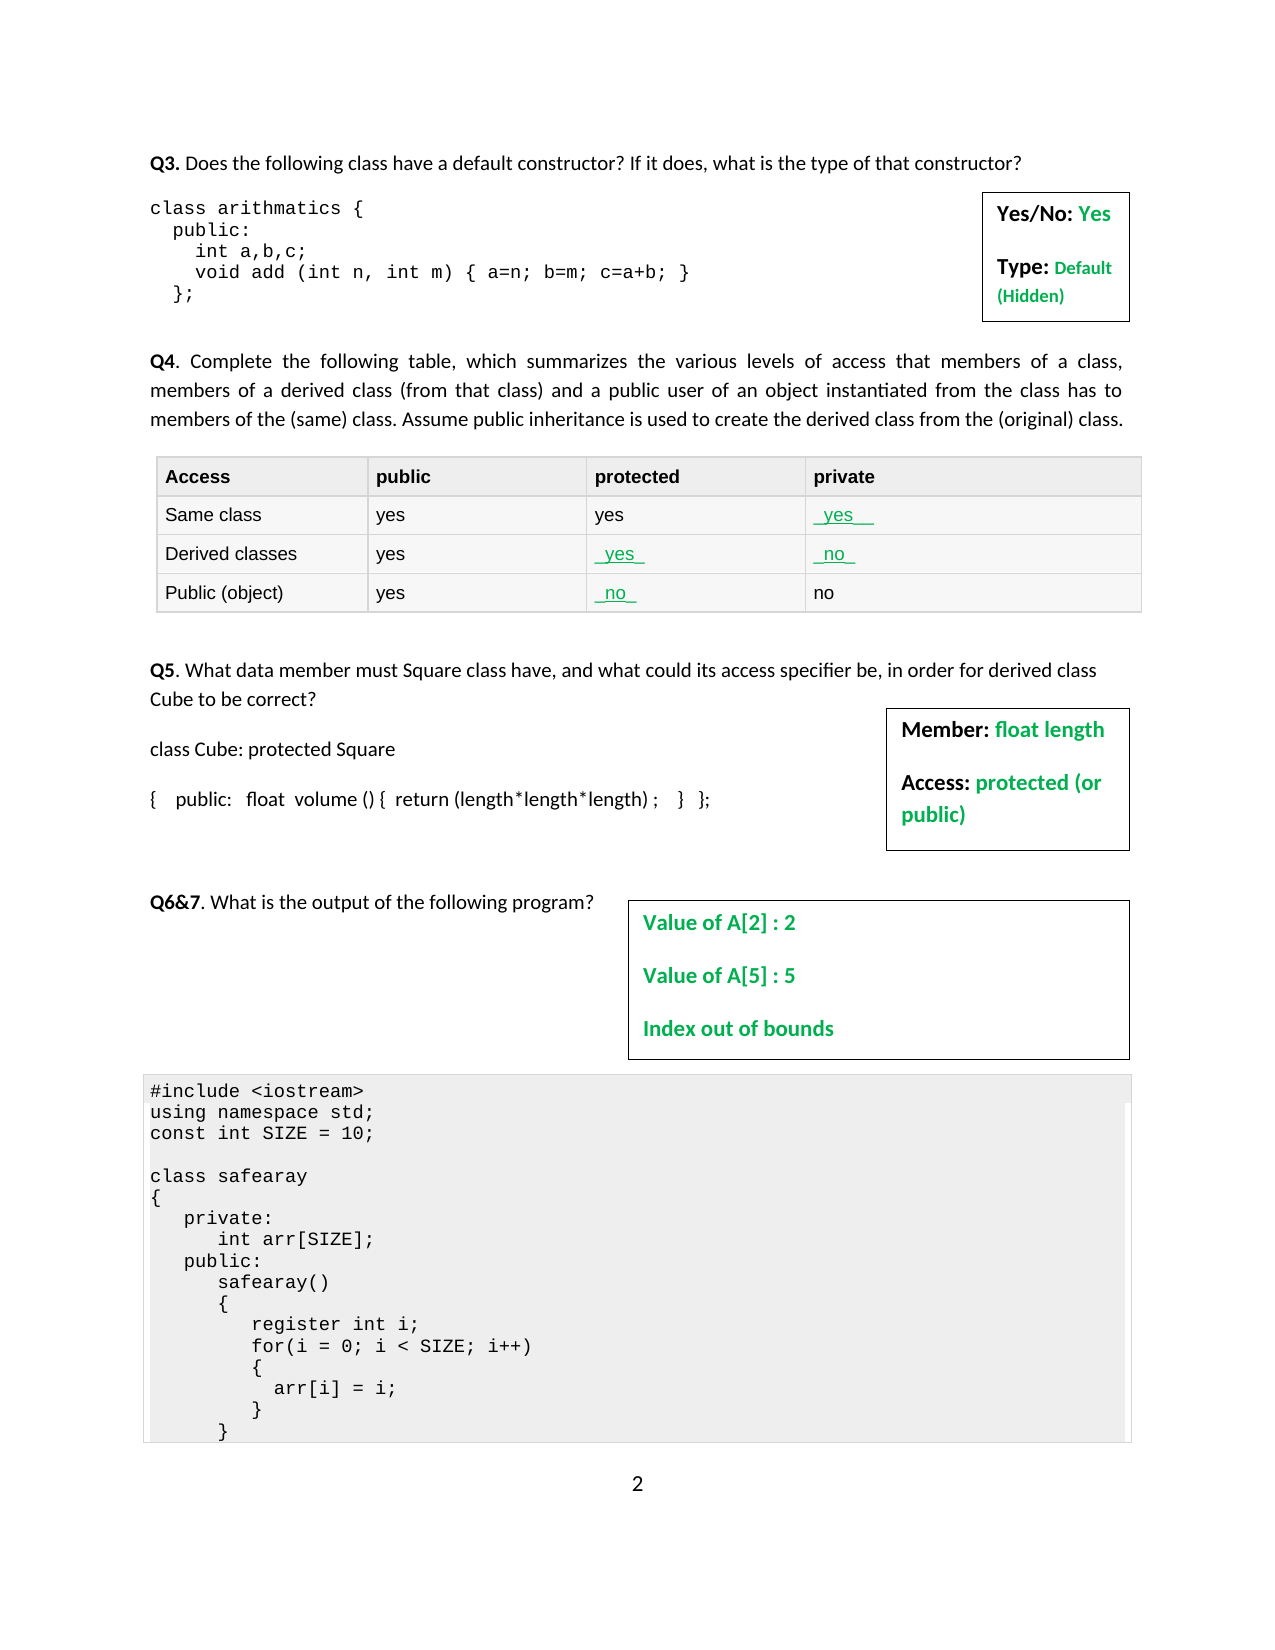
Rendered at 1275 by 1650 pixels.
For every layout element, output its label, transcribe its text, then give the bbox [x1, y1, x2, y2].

text class safearay [150, 1166, 1125, 1188]
text { public: float volume () { return (length*length*length) ; } }; [150, 786, 886, 811]
text int a,b,c; [150, 242, 982, 263]
table_cell _yes_ [587, 535, 805, 572]
table_cell _no_ [587, 574, 805, 611]
text for(i = 0; i < SIZE; i++) [150, 1336, 1125, 1358]
table_header public [369, 458, 586, 495]
text void add (int n, int m) { a=n; b=m; c=a+b; } [150, 263, 982, 284]
text Q3. Does the following class have a default constructor? If it does, what is the type of that constructor? [150, 150, 1125, 175]
text Q4. Complete the following table, which summarizes the various levels of access that members of a class, members of a derived class (from that class) and a public user of an object instantiated from the class has to members of the (same) class. Assume public inheritance is used to create the derived class from the (original) class. [150, 348, 1125, 432]
text class arithmatics { [150, 199, 982, 220]
table_header protected [587, 458, 805, 495]
text } [150, 1421, 1125, 1442]
table_header private [806, 458, 1141, 495]
table_cell yes [369, 574, 586, 611]
text { [150, 1188, 1125, 1209]
text Q6&7. What is the output of the following program? [150, 889, 1125, 914]
text private: [150, 1209, 1125, 1230]
text public: [150, 220, 982, 242]
text class Cube: protected Square [150, 736, 886, 761]
table_cell yes [369, 497, 586, 534]
table_cell yes [369, 535, 586, 572]
text } [150, 1400, 1125, 1421]
text using namespace std; [150, 1103, 1125, 1124]
table_cell Same class [158, 497, 367, 534]
table_cell no [806, 574, 1141, 611]
text Q5. What data member must Square class have, and what could its access specifier be, in order for derived class Cube to be correct? [150, 657, 1125, 711]
text int arr[SIZE]; [150, 1230, 1125, 1251]
table_cell _no_ [806, 535, 1141, 572]
text register int i; [150, 1315, 1125, 1336]
table_cell _yes__ [806, 497, 1141, 534]
text arr[i] = i; [150, 1379, 1125, 1400]
table_header Access [158, 458, 367, 495]
table_cell Derived classes [158, 535, 367, 572]
text public: [150, 1251, 1125, 1273]
text { [150, 1358, 1125, 1379]
text { [150, 1294, 1125, 1315]
text const int SIZE = 10; [150, 1124, 1125, 1145]
table_cell yes [587, 497, 805, 534]
text #include <iostream> [144, 1075, 1131, 1103]
text safearay() [150, 1273, 1125, 1294]
table_cell Public (object) [158, 574, 367, 611]
text }; [150, 284, 982, 305]
